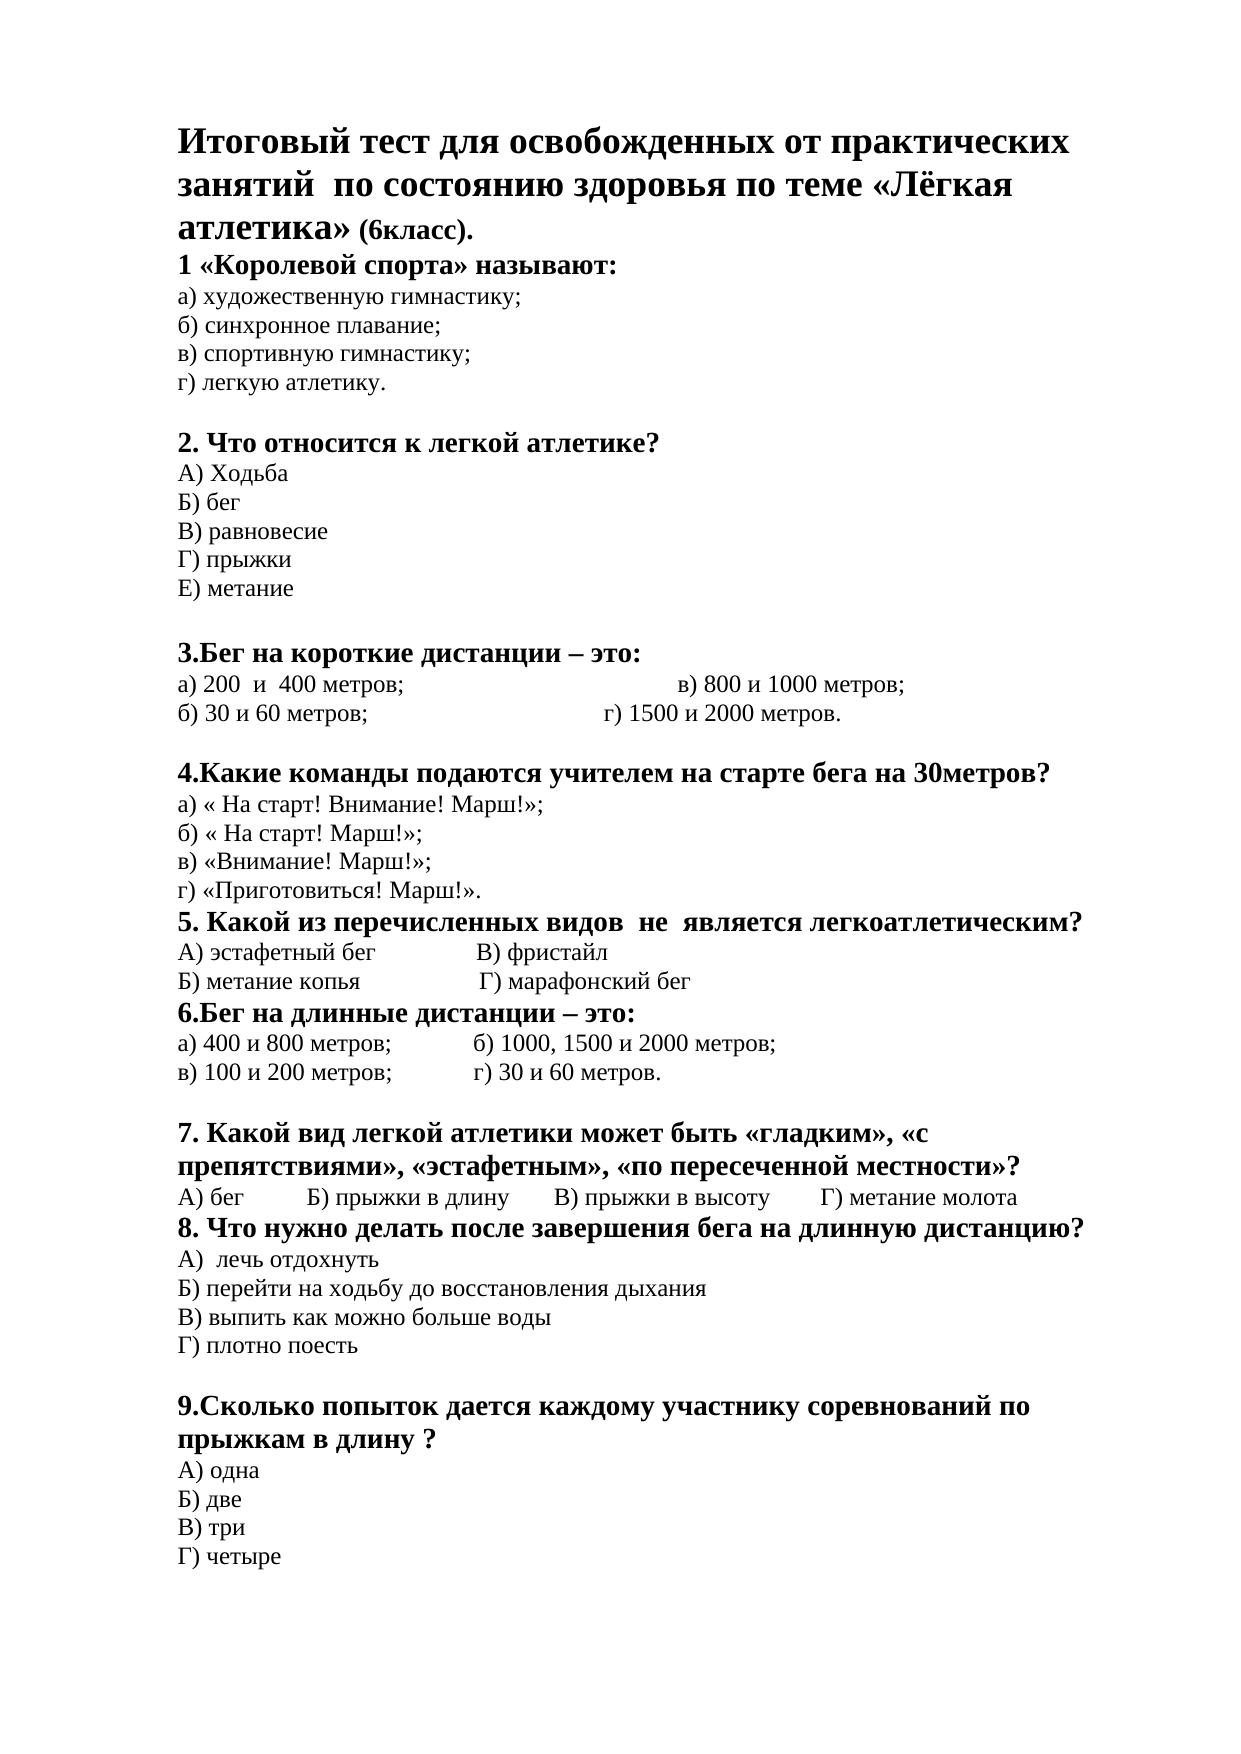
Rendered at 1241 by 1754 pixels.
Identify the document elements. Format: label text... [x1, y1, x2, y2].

text а) художественную гимнастику; [177, 281, 1152, 310]
text Б) две [177, 1484, 1152, 1512]
text б) синхронное плавание; [177, 310, 1152, 338]
text А) Ходьба [177, 458, 1152, 487]
text 2. Что относится к легкой атлетике? [177, 425, 1152, 458]
text Б) перейти на ходьбу до восстановления дыхания [177, 1273, 1152, 1302]
text г) легкую атлетику. [177, 367, 1152, 396]
text В) равновесие [177, 516, 1152, 544]
text Б) бег [177, 487, 1152, 516]
text Е) метание [177, 573, 1152, 602]
text Г) четыре [177, 1541, 1152, 1570]
text Г) плотно поесть [177, 1330, 1152, 1359]
text 8. Что нужно делать после завершения бега на длинную дистанцию? [177, 1211, 1152, 1244]
text Г) прыжки [177, 544, 1152, 573]
text в) «Внимание! Марш!»; [177, 846, 1152, 875]
text 4.Какие команды подаются учителем на старте бега на 30метров? [177, 755, 1152, 789]
text в) спортивную гимнастику; [177, 338, 1152, 367]
text в) 100 и ; г) 30 и . [177, 1057, 1152, 1086]
text г) «Приготовиться! Марш!». [177, 875, 1152, 904]
text А) одна [177, 1455, 1152, 1484]
text а) 200 и ; в) 800 и ; б) 30 и ; г) 1500 и . [177, 669, 1152, 727]
text А) эстафетный бег В) фристайл [177, 937, 1152, 966]
text а) « На старт! Внимание! Марш!»; [177, 789, 1152, 818]
text В) выпить как можно больше воды [177, 1302, 1152, 1330]
text 7. Какой вид легкой атлетики может быть «гладким», «с препятствиями», «эстафетным», «по пересеченной местности»? [177, 1115, 1152, 1182]
text а) 400 и ; б) 1000, 1500 и ; [177, 1028, 1152, 1057]
text 1 «Королевой спорта» называют: [177, 247, 1152, 281]
text А) бег Б) прыжки в длину В) прыжки в высоту Г) метание молота [177, 1182, 1152, 1211]
text 3.Бег на короткие дистанции – это: [177, 636, 1152, 669]
text В) три [177, 1512, 1152, 1541]
text Итоговый тест для освобожденных от практических занятий по состоянию здоровья по теме «Лёгкая атлетика» (6класс). [177, 118, 1152, 247]
text А) лечь отдохнуть [177, 1244, 1152, 1273]
text 5. Какой из перечисленных видов не является легкоатлетическим? [177, 904, 1152, 937]
text Б) метание копья Г) марафонский бег [177, 966, 1152, 995]
text 6.Бег на длинные дистанции – это: [177, 995, 1152, 1028]
text 9.Сколько попыток дается каждому участнику соревнований по прыжкам в длину ? [177, 1388, 1152, 1455]
text б) « На старт! Марш!»; [177, 818, 1152, 846]
